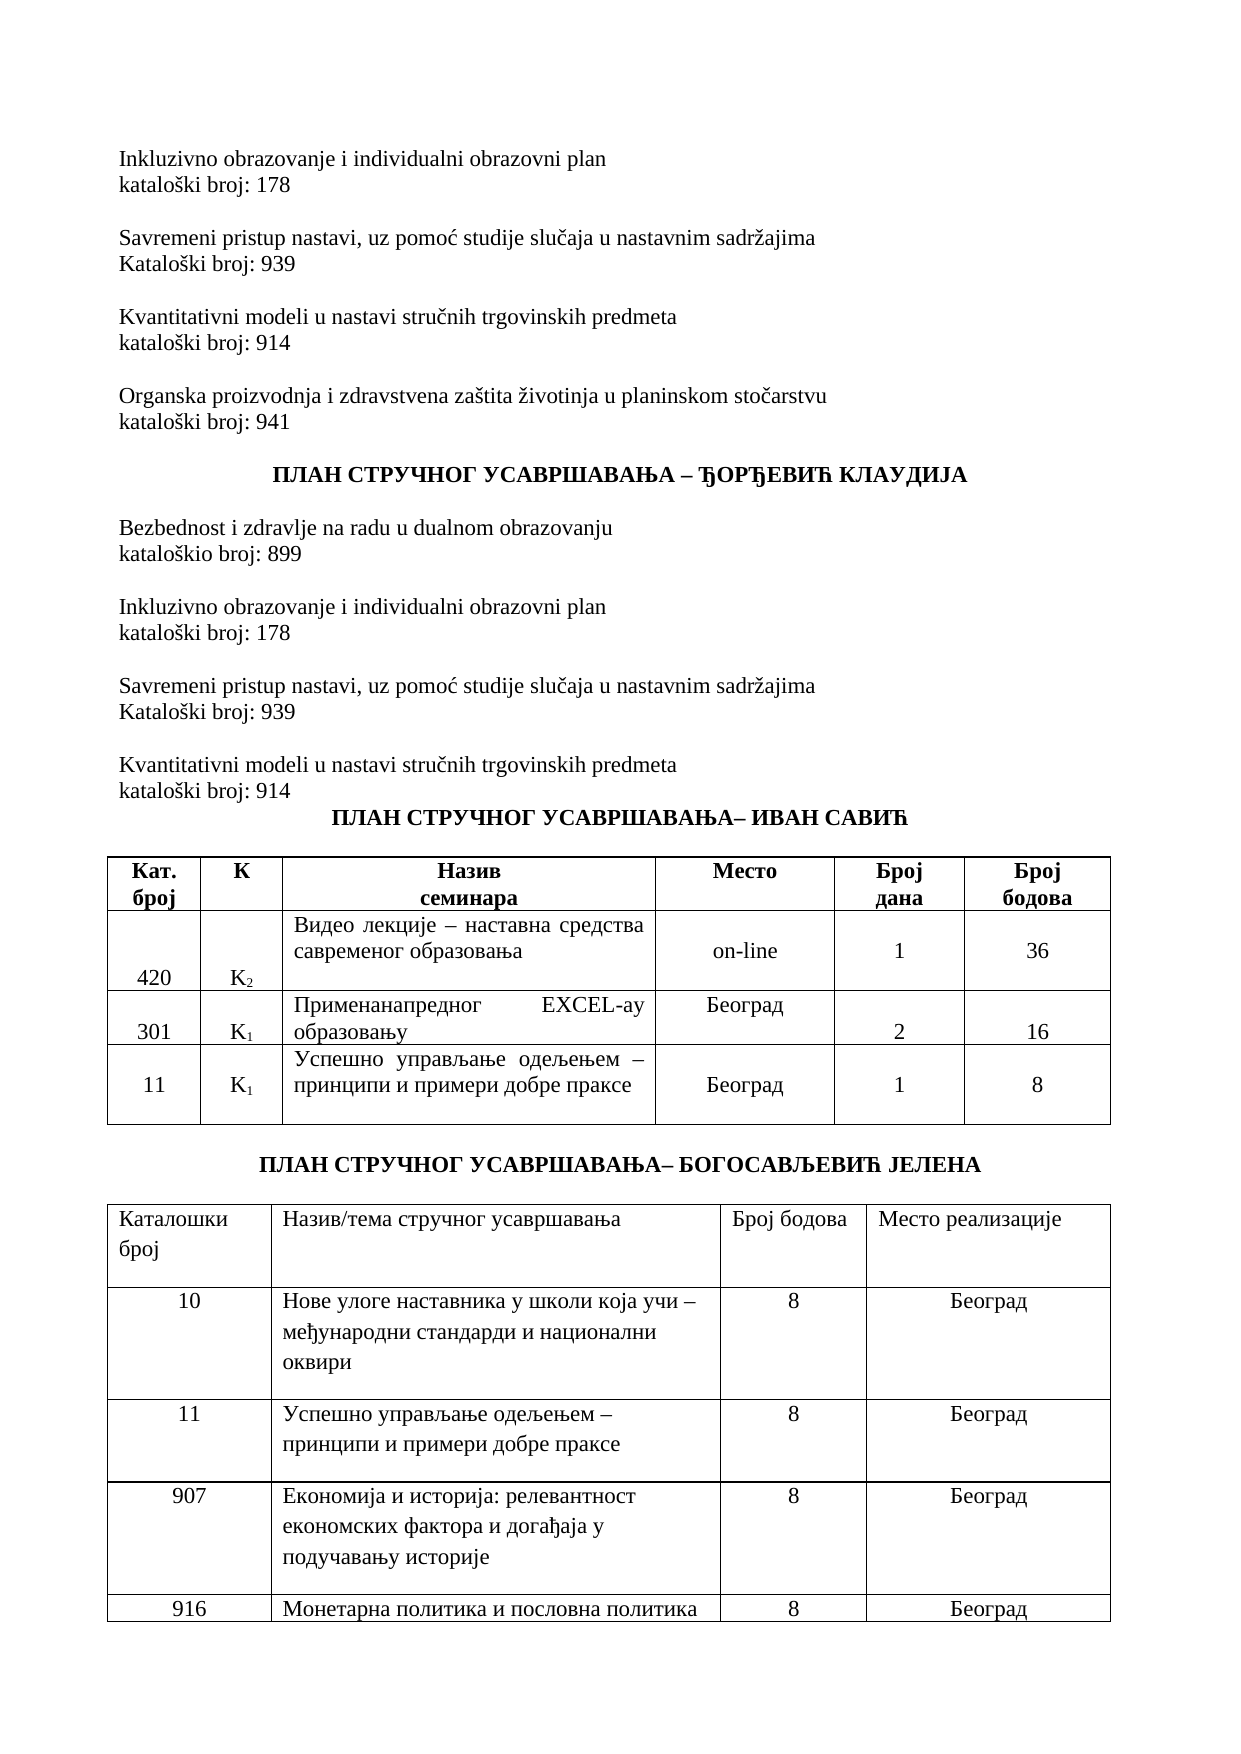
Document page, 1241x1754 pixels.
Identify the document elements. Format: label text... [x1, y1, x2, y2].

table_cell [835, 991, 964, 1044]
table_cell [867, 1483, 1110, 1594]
text kataloški broj: 914 [118, 329, 1122, 356]
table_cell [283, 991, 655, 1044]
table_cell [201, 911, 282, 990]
text kataloški broj: 914 [118, 777, 1122, 804]
text kataloški broj: 941 [118, 408, 1122, 435]
text Organska proizvodnja i zdravstvena zaštita životinja u planinskom stočarstvu [118, 382, 1122, 408]
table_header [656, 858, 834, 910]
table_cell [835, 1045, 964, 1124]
text Savremeni pristup nastavi, uz pomoć studije slučaja u nastavnim sadržajima [118, 224, 1122, 250]
text Inkluzivno obrazovanje i individualni obrazovni plan [118, 593, 1122, 619]
text Kataloški broj: 939 [118, 250, 1122, 277]
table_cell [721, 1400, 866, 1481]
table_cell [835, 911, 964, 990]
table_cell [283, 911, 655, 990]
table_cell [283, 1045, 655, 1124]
text Savremeni pristup nastavi, uz pomoć studije slučaja u nastavnim sadržajima [118, 672, 1122, 698]
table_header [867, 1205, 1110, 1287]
text ПЛАН СТРУЧНОГ УСАВРШАВАЊА – ЂОРЂЕВИЋ КЛАУДИЈА [118, 461, 1122, 487]
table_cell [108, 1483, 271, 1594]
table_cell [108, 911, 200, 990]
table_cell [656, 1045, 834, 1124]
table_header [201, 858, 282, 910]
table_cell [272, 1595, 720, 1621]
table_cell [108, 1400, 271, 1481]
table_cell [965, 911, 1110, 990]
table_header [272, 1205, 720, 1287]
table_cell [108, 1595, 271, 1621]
text kataloškio broj: 899 [118, 540, 1122, 567]
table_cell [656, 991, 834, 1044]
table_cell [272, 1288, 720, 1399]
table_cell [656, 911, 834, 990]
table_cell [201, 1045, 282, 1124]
text kataloški broj: 178 [118, 171, 1122, 198]
text Kvantitativni modeli u nastavi stručnih trgovinskih predmeta [118, 751, 1122, 777]
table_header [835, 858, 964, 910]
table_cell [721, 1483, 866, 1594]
text kataloški broj: 178 [118, 619, 1122, 646]
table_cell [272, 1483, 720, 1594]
text Kvantitativni modeli u nastavi stručnih trgovinskih predmeta [118, 303, 1122, 329]
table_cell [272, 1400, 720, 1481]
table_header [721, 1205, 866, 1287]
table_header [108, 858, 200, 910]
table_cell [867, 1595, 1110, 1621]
text Bezbednost i zdravlje na radu u dualnom obrazovanju [118, 514, 1122, 540]
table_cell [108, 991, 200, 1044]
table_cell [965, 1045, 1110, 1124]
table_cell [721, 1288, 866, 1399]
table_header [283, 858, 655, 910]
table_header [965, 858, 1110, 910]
text Kataloški broj: 939 [118, 698, 1122, 725]
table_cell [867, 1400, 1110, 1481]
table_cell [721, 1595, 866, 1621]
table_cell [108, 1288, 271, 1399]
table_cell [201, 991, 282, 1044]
text ПЛАН СТРУЧНОГ УСАВРШАВАЊА– ИВАН САВИЋ [118, 804, 1122, 830]
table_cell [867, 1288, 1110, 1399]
text ПЛАН СТРУЧНОГ УСАВРШАВАЊА– БОГОСАВЉЕВИЋ ЈЕЛЕНА [118, 1152, 1122, 1178]
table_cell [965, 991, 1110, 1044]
text Inkluzivno obrazovanje i individualni obrazovni plan [118, 145, 1122, 171]
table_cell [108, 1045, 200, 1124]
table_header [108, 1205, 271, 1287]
